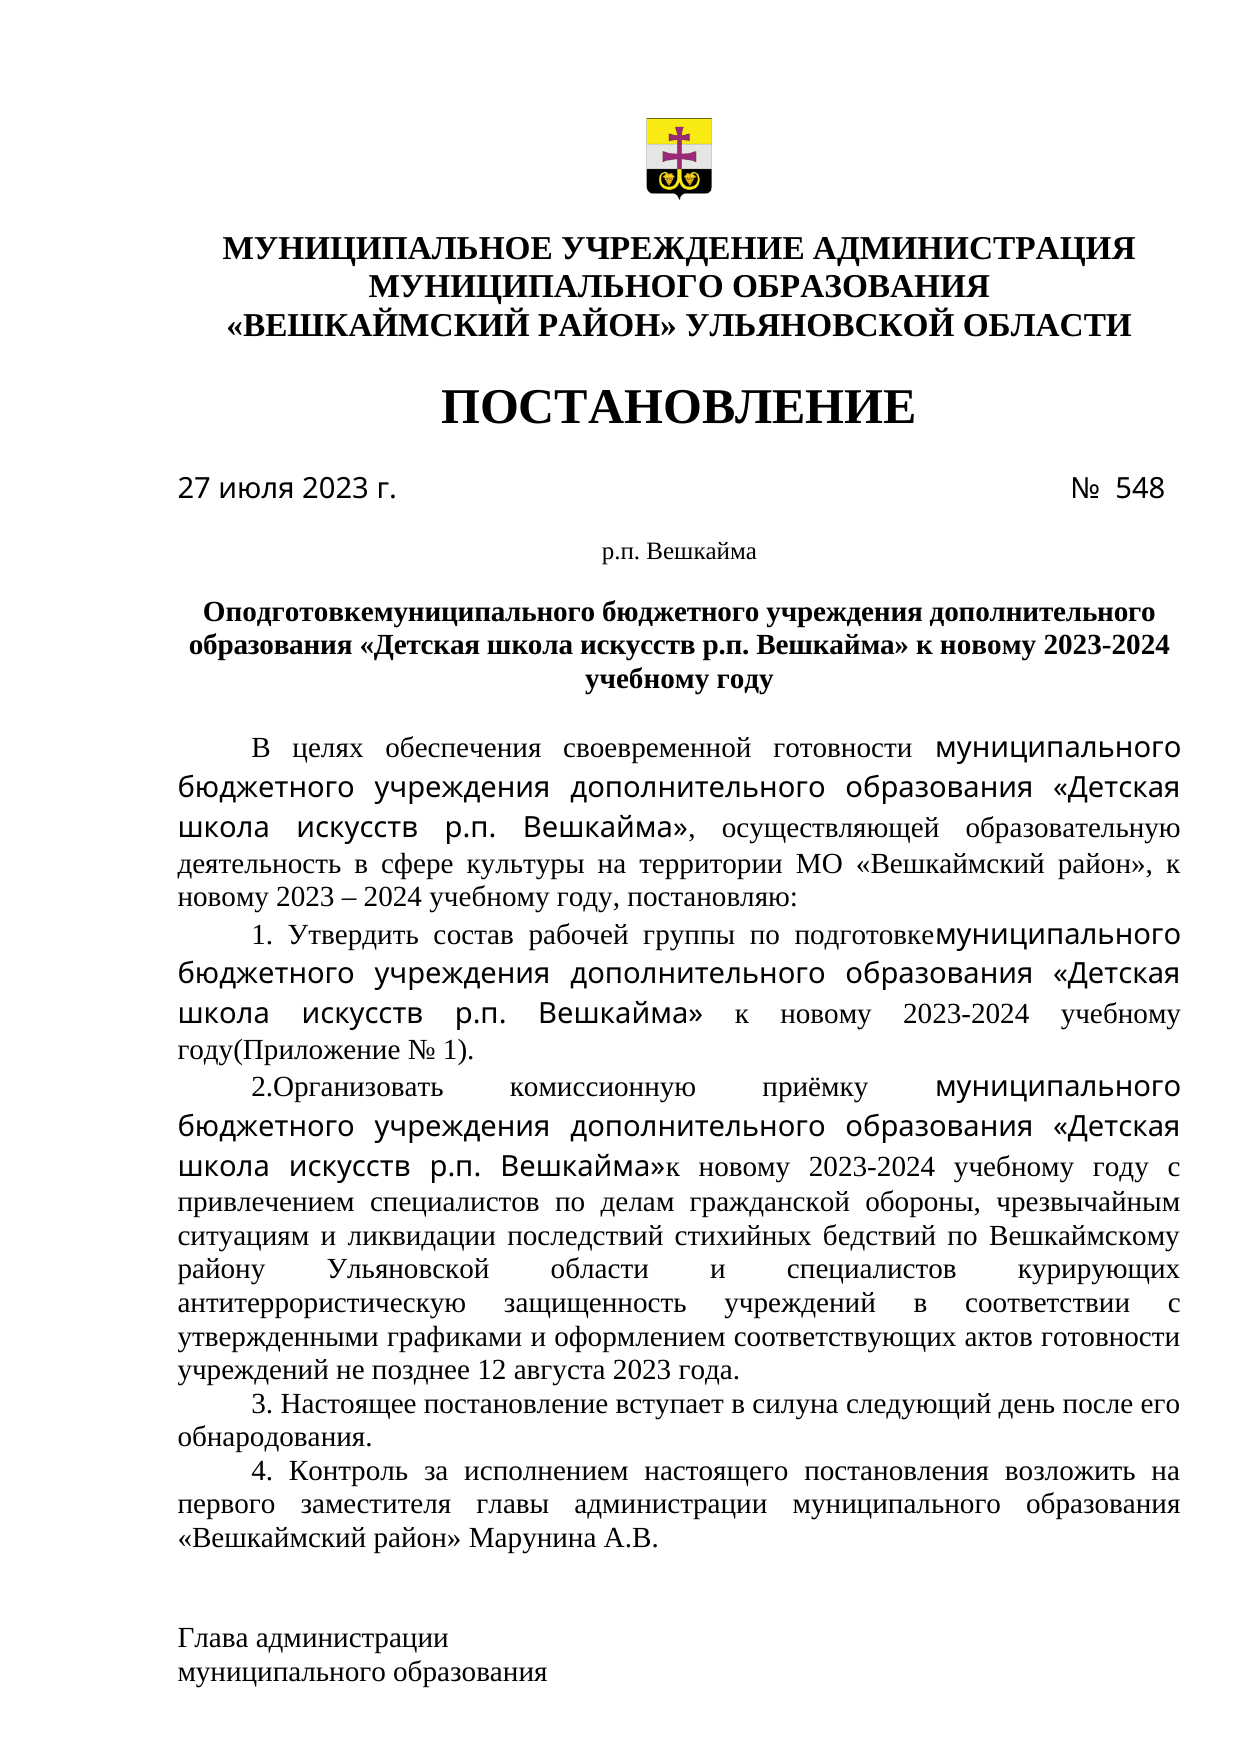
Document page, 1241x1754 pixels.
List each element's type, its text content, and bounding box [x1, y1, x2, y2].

list 4. Контроль за исполнением настоящего постановления возложить на первого заместителя главы администрации муниципального образования «Вешкаймский район» Марунина А.В. [177, 1453, 1181, 1553]
list 3. Настоящее постановление вступает в силуна следующий день после его обнародования. [177, 1386, 1181, 1453]
list муниципального образования [177, 1654, 1181, 1687]
text р.п. Вешкайма [177, 536, 1181, 565]
picture [646, 118, 712, 200]
text ПОСТАНОВЛЕНИЕ [177, 377, 1181, 434]
text МУНИЦИПАЛЬНОЕ УЧРЕЖДЕНИЕ АДМИНИСТРАЦИЯ МУНИЦИПАЛЬНОГО ОБРАЗОВАНИЯ [177, 228, 1181, 305]
text Оподготовкемуниципального бюджетного учреждения дополнительного образования «Детская школа искусств р.п. Вешкайма» к новому 2023-2024 учебному году [177, 594, 1181, 694]
text 27 июля 2023 г. № 548 [177, 468, 1181, 507]
list 1. Утвердить состав рабочей группы по подготовкемуниципального бюджетного учреждения дополнительного образования «Детская школа искусств р.п. Вешкайма» к новому 2023-2024 учебному году(Приложение № 1). [177, 913, 1181, 1066]
list Глава администрации [177, 1620, 1181, 1654]
text «ВЕШКАЙМСКИЙ РАЙОН» УЛЬЯНОВСКОЙ ОБЛАСТИ [177, 305, 1181, 343]
text В целях обеспечения своевременной готовности муниципального бюджетного учреждения дополнительного образования «Детская школа искусств р.п. Вешкайма», осуществляющей образовательную деятельность в сфере культуры на территории МО «Вешкаймский район», к новому 2023 – 2024 учебному году, постановляю: [177, 727, 1181, 913]
list 2.Организовать комиссионную приёмку муниципального бюджетного учреждения дополнительного образования «Детская школа искусств р.п. Вешкайма»к новому 2023-2024 учебному году с привлечением специалистов по делам гражданской обороны, чрезвычайным ситуациям и ликвидации последствий стихийных бедствий по Вешкаймскому району Ульяновской области и специалистов курирующих антитеррористическую защищенность учреждений в соответствии с утвержденными графиками и оформлением соответствующих актов готовности учреждений не позднее 12 августа 2023 года. [177, 1066, 1181, 1386]
